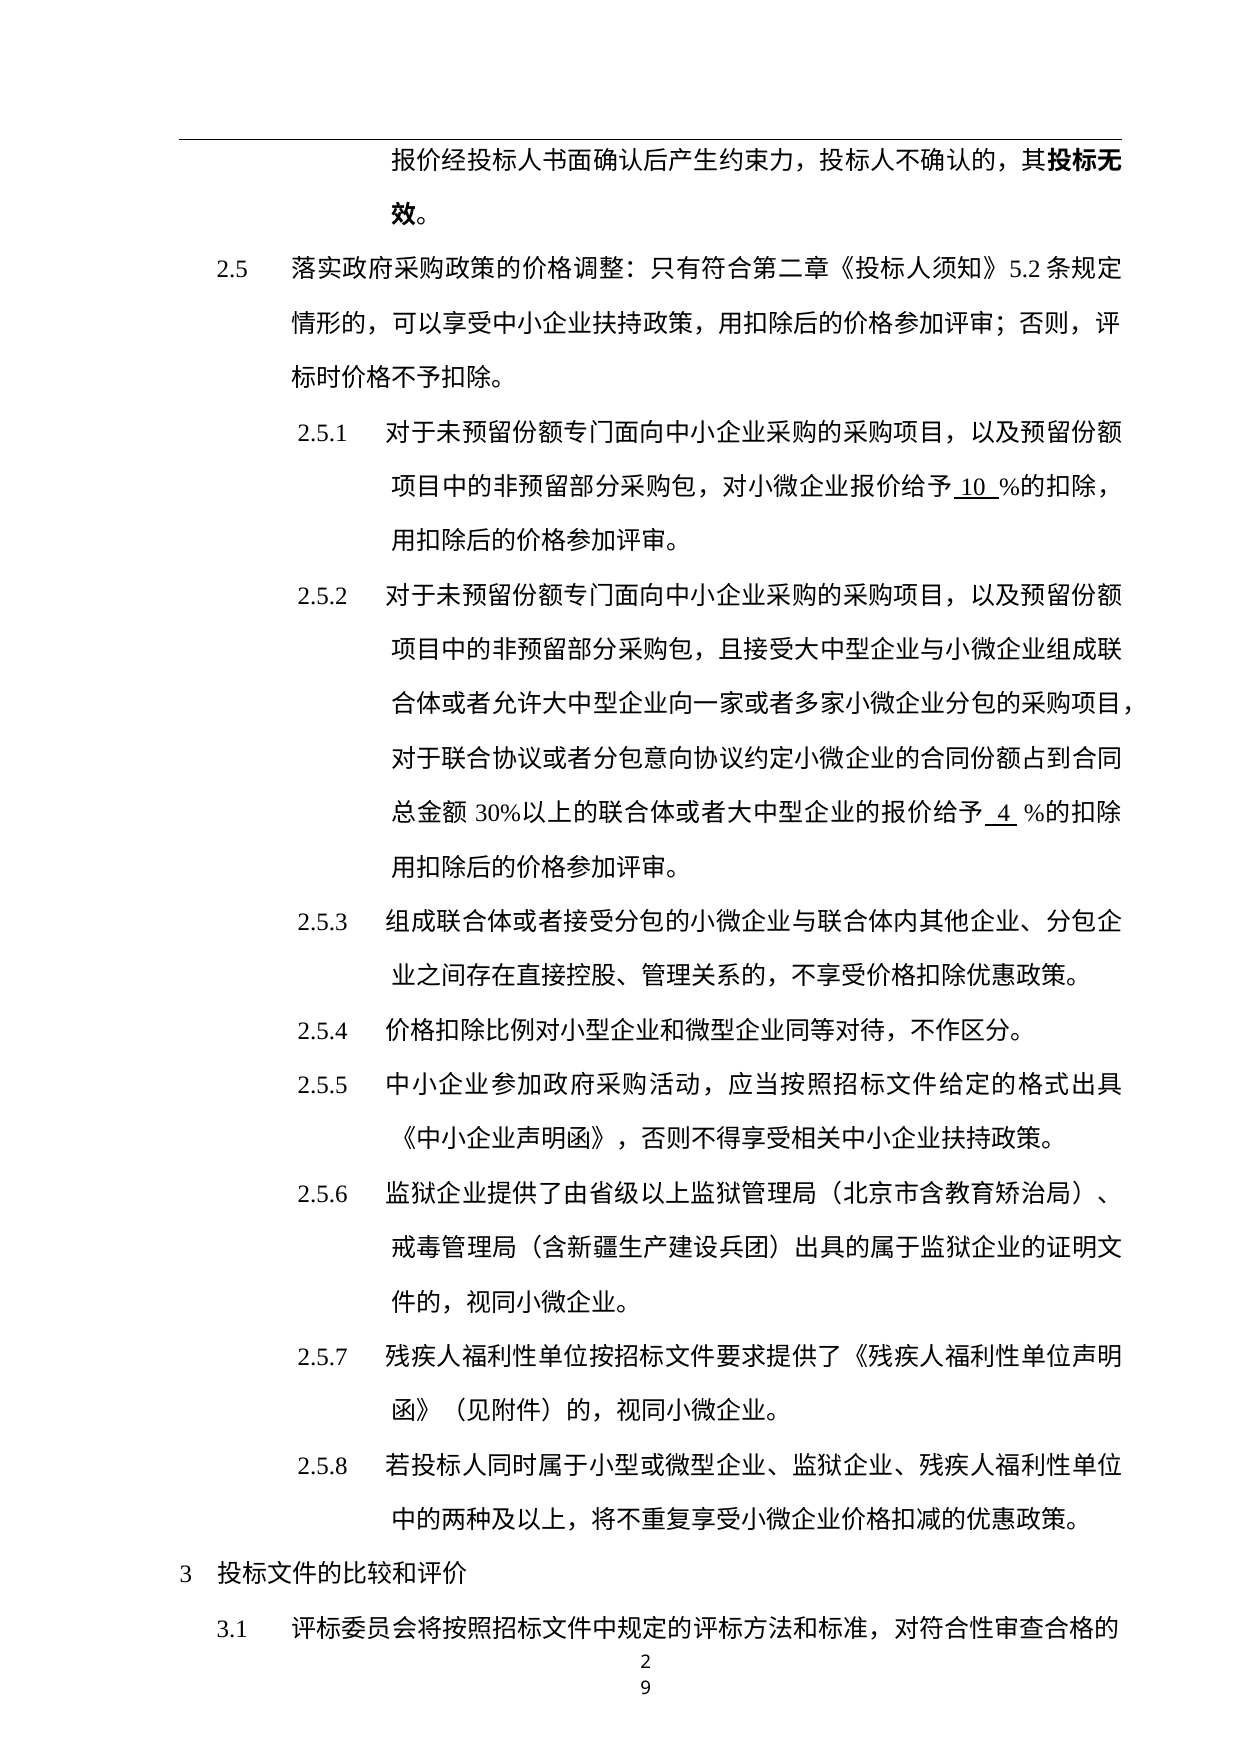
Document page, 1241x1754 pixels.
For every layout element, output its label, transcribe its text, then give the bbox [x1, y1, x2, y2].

list 价格扣除比例对小型企业和微型企业同等对待，不作区分。 [297, 1010, 1122, 1046]
list 监狱企业提供了由省级以上监狱管理局（北京市含教育矫治局）、戒毒管理局（含新疆生产建设兵团）出具的属于监狱企业的证明文件的，视同小微企业。 [297, 1173, 1122, 1318]
list 中小企业参加政府采购活动，应当按照招标文件给定的格式出具《中小企业声明函》，否则不得享受相关中小企业扶持政策。 [297, 1064, 1122, 1155]
list 投标文件的比较和评价 [179, 1554, 1122, 1590]
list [216, 1608, 1122, 1644]
list 对于未预留份额专门面向中小企业采购的采购项目，以及预留份额项目中的非预留部分采购包，对小微企业报价给予 10 %的扣除，用扣除后的价格参加评审。 [297, 412, 1122, 557]
list 落实政府采购政策的价格调整：只有符合第二章《投标人须知》5.2条规定情形的，可以享受中小企业扶持政策，用扣除后的价格参加评审；否则，评标时价格不予扣除。 [216, 249, 1122, 394]
list 对于未预留份额专门面向中小企业采购的采购项目，以及预留份额项目中的非预留部分采购包，且接受大中型企业与小微企业组成联合体或者允许大中型企业向一家或者多家小微企业分包的采购项目，对于联合协议或者分包意向协议约定小微企业的合同份额占到合同总金额 30%以上的联合体或者大中型企业的报价给予 4 %的扣除，用扣除后的价格参加评审。 [297, 575, 1122, 883]
list 若投标人同时属于小型或微型企业、监狱企业、残疾人福利性单位中的两种及以上，将不重复享受小微企业价格扣减的优惠政策。 [297, 1445, 1122, 1536]
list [297, 140, 1122, 231]
list 组成联合体或者接受分包的小微企业与联合体内其他企业、分包企业之间存在直接控股、管理关系的，不享受价格扣除优惠政策。 [297, 901, 1122, 992]
list 残疾人福利性单位按招标文件要求提供了《残疾人福利性单位声明函》（见附件）的，视同小微企业。 [297, 1336, 1122, 1427]
